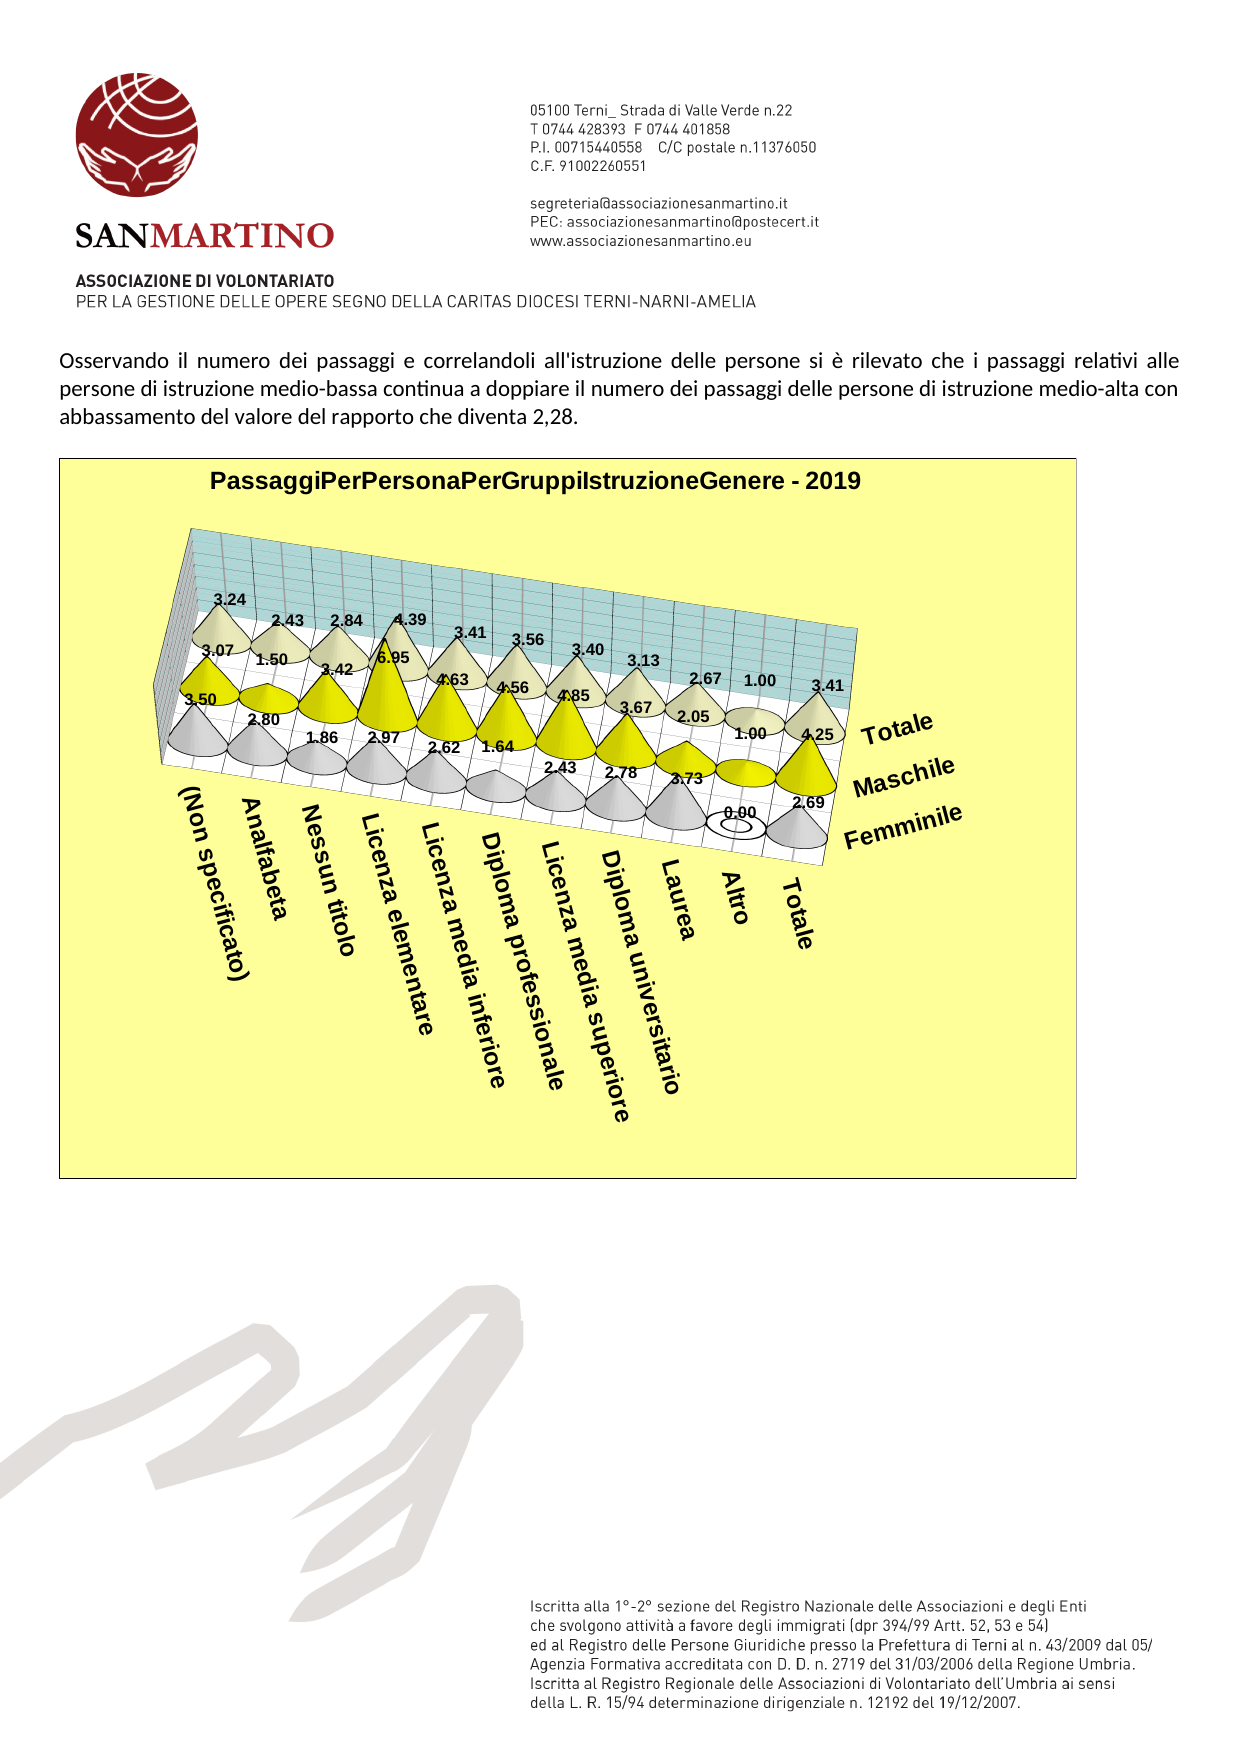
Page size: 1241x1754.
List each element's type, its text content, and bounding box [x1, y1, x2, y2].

picture [59, 73, 957, 318]
picture [0, 1246, 524, 1716]
text Osservando il numero dei passaggi e correlandoli all'istruzione delle persone si è rilevato che i passaggi relativi alle persone di istruzione medio-bassa continua a doppiare il numero dei passaggi delle persone di istruzione medio-alta con abbassamento del valore del rapporto che diventa 2,28. [59, 346, 1181, 430]
picture [526, 1595, 1152, 1716]
